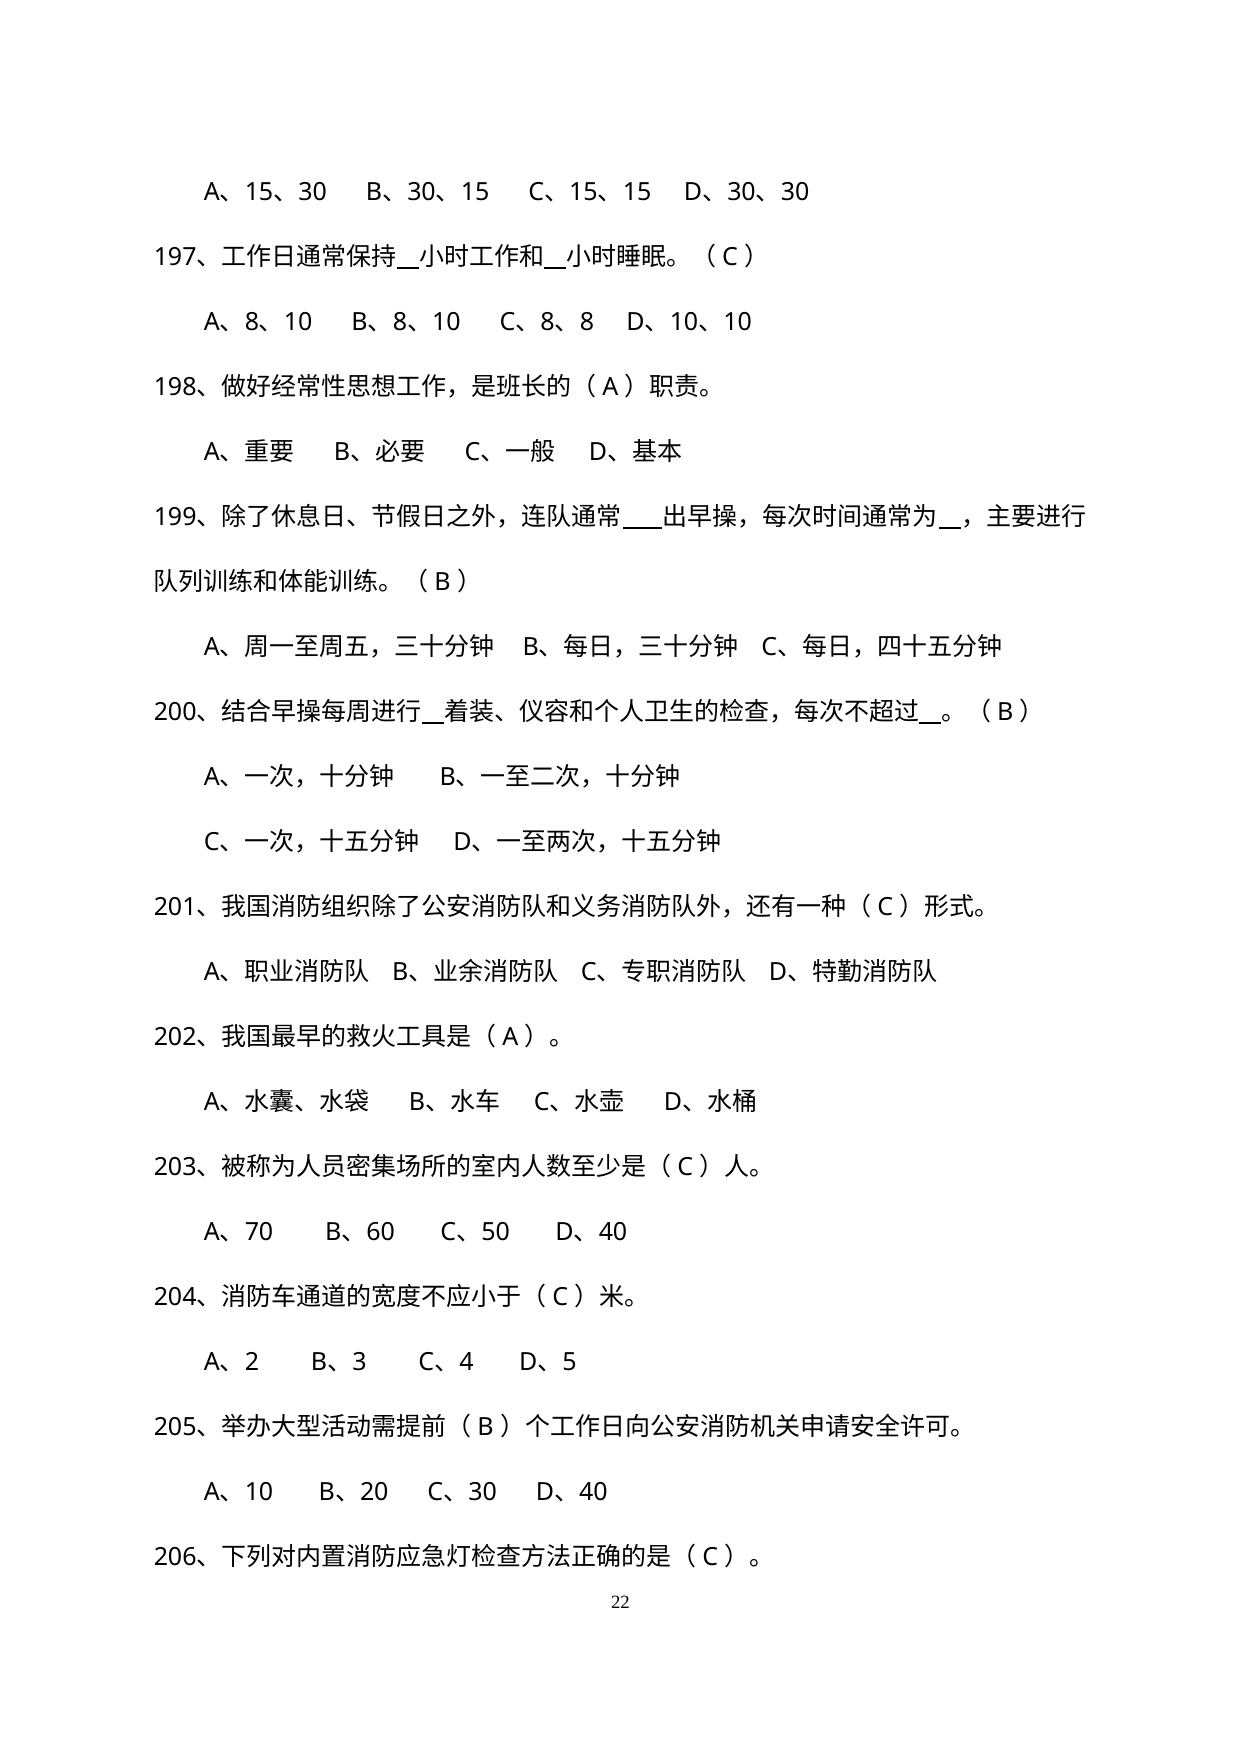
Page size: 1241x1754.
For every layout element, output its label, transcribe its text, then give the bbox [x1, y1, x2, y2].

text A、职业消防队 B、业余消防队 C、专职消防队 D、特勤消防队 [153, 937, 1087, 1002]
text A、15、30 B、30、15 C、15、15 D、30、30 [153, 157, 1087, 222]
text A、10 B、20 C、30 D、40 [153, 1457, 1087, 1522]
text 199、除了休息日、节假日之外，连队通常 出早操，每次时间通常为 ，主要进行队列训练和体能训练。（ B ） [153, 482, 1087, 612]
text A、周一至周五，三十分钟 B、每日，三十分钟 C、每日，四十五分钟 [153, 612, 1087, 677]
text 200、结合早操每周进行 着装、仪容和个人卫生的检查，每次不超过 。（ B ） [153, 677, 1087, 742]
text C、一次，十五分钟 D、一至两次，十五分钟 [153, 807, 1087, 872]
text 205、举办大型活动需提前（ B ）个工作日向公安消防机关申请安全许可。 [153, 1392, 1087, 1457]
text A、水囊、水袋 B、水车 C、水壶 D、水桶 [153, 1067, 1087, 1132]
text 206、下列对内置消防应急灯检查方法正确的是（ C ）。 [153, 1522, 1087, 1587]
text 204、消防车通道的宽度不应小于（ C ）米。 [153, 1262, 1087, 1327]
text A、70 B、60 C、50 D、40 [153, 1197, 1087, 1262]
text A、重要 B、必要 C、一般 D、基本 [153, 417, 1087, 482]
text 198、做好经常性思想工作，是班长的（ A ）职责。 [153, 352, 1087, 417]
text A、一次，十分钟 B、一至二次，十分钟 [153, 742, 1087, 807]
text 203、被称为人员密集场所的室内人数至少是（ C ）人。 [153, 1132, 1087, 1197]
text 202、我国最早的救火工具是（ A ）。 [153, 1002, 1087, 1067]
text 201、我国消防组织除了公安消防队和义务消防队外，还有一种（ C ）形式。 [153, 872, 1087, 937]
text A、2 B、3 C、4 D、5 [153, 1327, 1087, 1392]
text A、8、10 B、8、10 C、8、8 D、10、10 [153, 287, 1087, 352]
text 197、工作日通常保持 小时工作和 小时睡眠。（ C ） [153, 222, 1087, 287]
